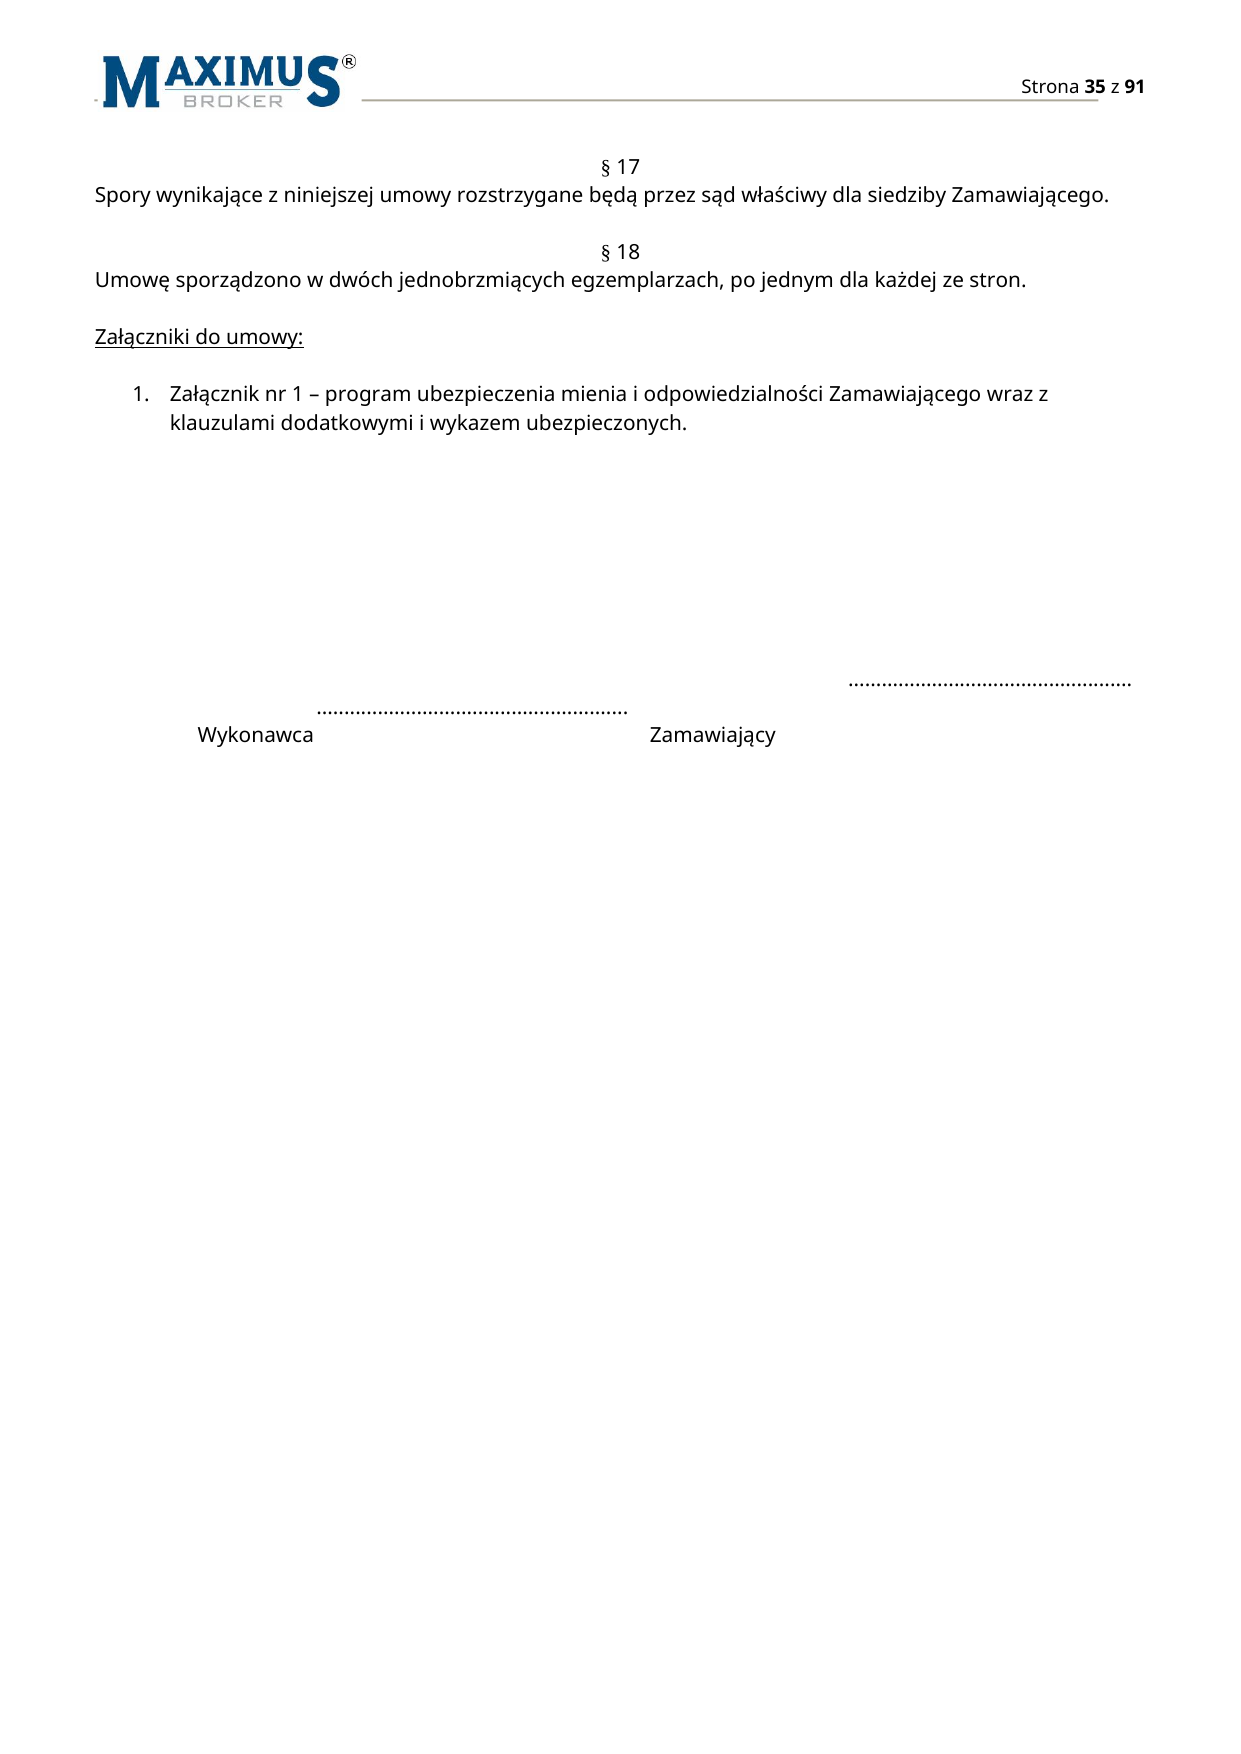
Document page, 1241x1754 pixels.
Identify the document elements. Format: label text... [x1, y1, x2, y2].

text 17 [94, 152, 1146, 180]
text Spory wynikające z niniejszej umowy rozstrzygane będą przez sąd właściwy dla siedziby Zamawiającego. [94, 180, 1146, 209]
list Załącznik nr 1 – program ubezpieczenia mienia i odpowiedzialności Zamawiającego wraz z klauzulami dodatkowymi i wykazem ubezpieczonych. [132, 379, 1146, 436]
text ................................................... ........................................................ [94, 664, 1146, 721]
text Wykonawca Zamawiający [94, 721, 1146, 749]
text Załączniki do umowy: [94, 322, 1146, 351]
text 18 [94, 237, 1146, 266]
picture [97, 50, 362, 112]
text Umowę sporządzono w dwóch jednobrzmiących egzemplarzach, po jednym dla każdej ze stron. [94, 266, 1146, 294]
